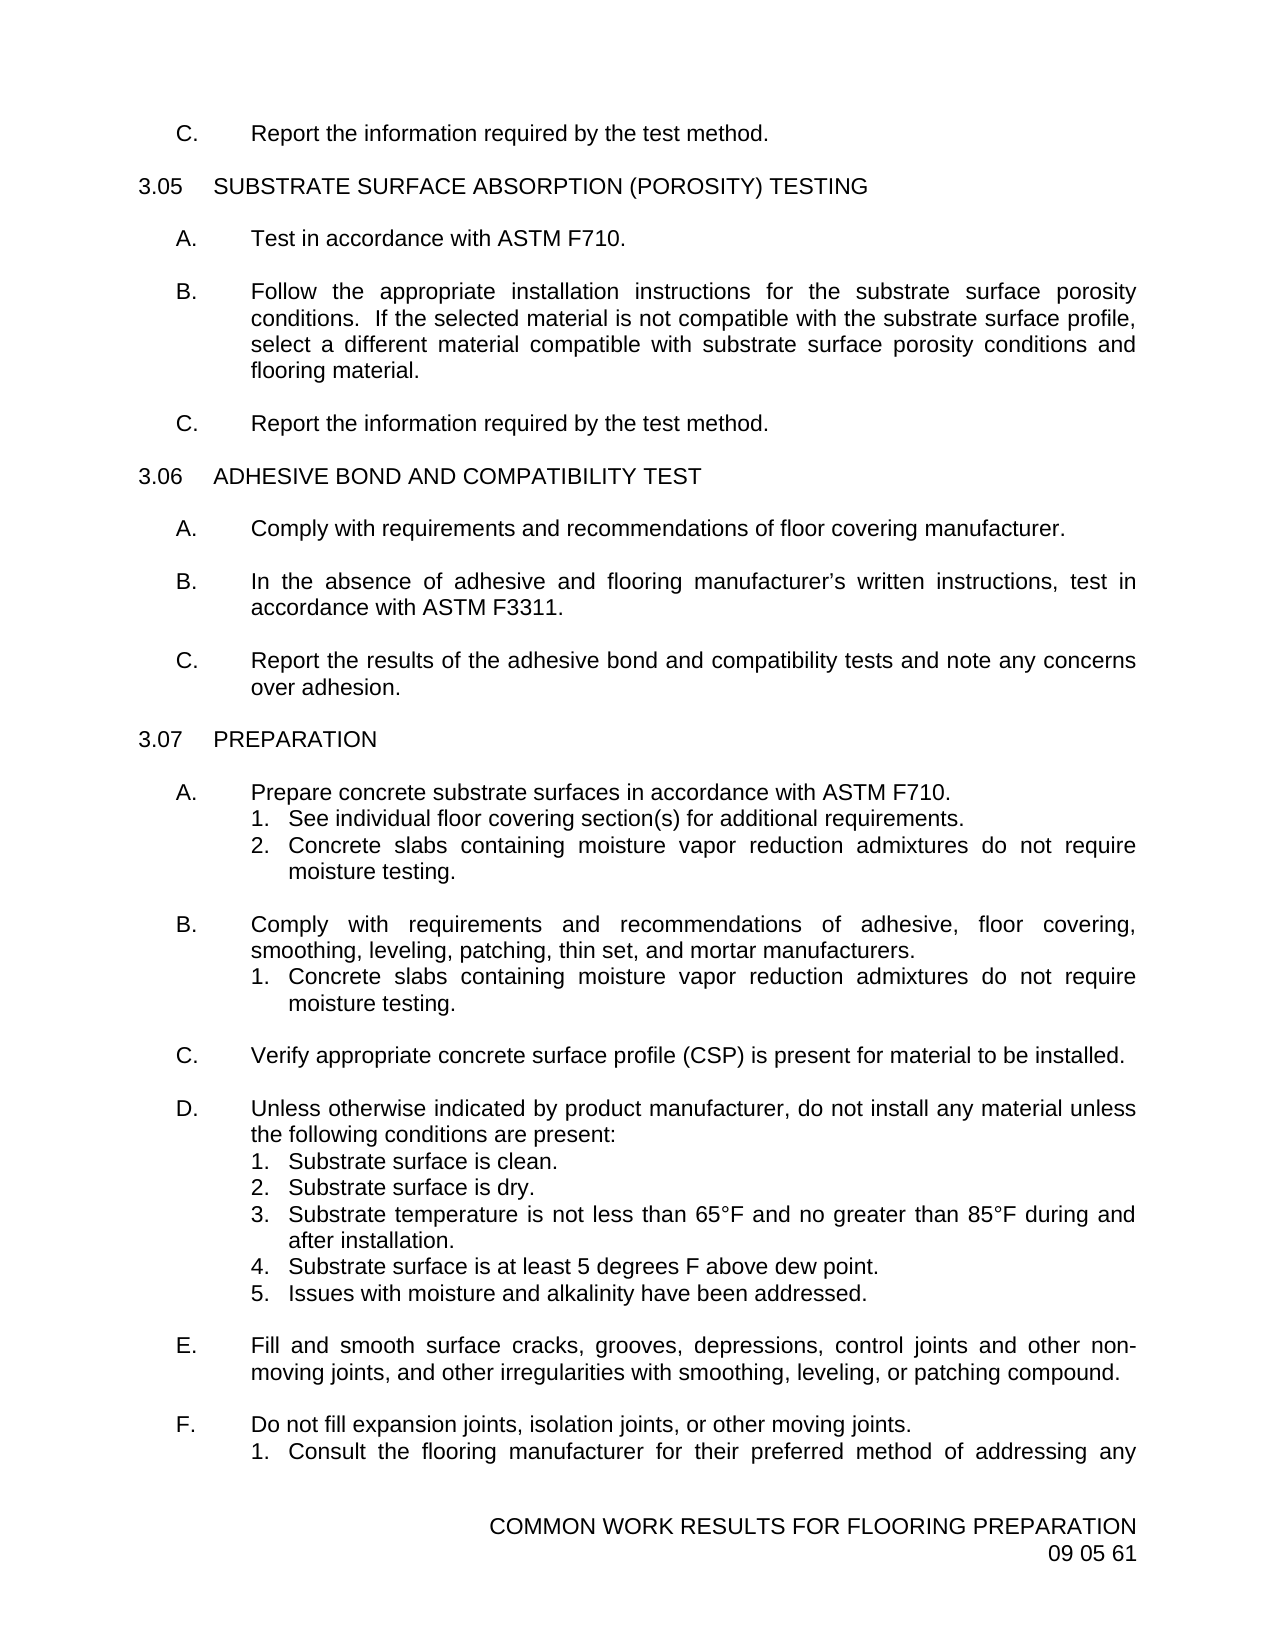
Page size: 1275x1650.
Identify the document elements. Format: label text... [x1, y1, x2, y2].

list Substrate temperature is not less than 65°F and no greater than 85°F during and after installation. [251, 1201, 1137, 1253]
list Substrate surface is dry. [251, 1174, 1137, 1201]
list Unless otherwise indicated by product manufacturer, do not install any material unless the following conditions are present: [176, 1095, 1137, 1148]
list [251, 1438, 1137, 1464]
list PREPARATION [138, 726, 1137, 752]
list SUBSTRATE SURFACE ABSORPTION (POROSITY) TESTING [138, 173, 1137, 199]
list Fill and smooth surface cracks, grooves, depressions, control joints and other non-moving joints, and other irregularities with smoothing, leveling, or patching compound. [176, 1332, 1137, 1385]
list Comply with requirements and recommendations of floor covering manufacturer. [176, 515, 1137, 542]
list Issues with moisture and alkalinity have been addressed. [251, 1279, 1137, 1306]
list Substrate surface is clean. [251, 1148, 1137, 1174]
list Verify appropriate concrete surface profile (CSP) is present for material to be installed. [176, 1042, 1137, 1069]
list Report the results of the adhesive bond and compatibility tests and note any concerns over adhesion. [176, 647, 1137, 700]
list Test in accordance with ASTM F710. [176, 225, 1137, 252]
list Report the information required by the test method. [176, 410, 1137, 436]
list Comply with requirements and recommendations of adhesive, floor covering, smoothing, leveling, patching, thin set, and mortar manufacturers. [176, 911, 1137, 963]
list ADHESIVE BOND AND COMPATIBILITY TEST [138, 463, 1137, 489]
list Do not fill expansion joints, isolation joints, or other moving joints. [176, 1411, 1137, 1438]
list Substrate surface is at least 5 degrees F above dew point. [251, 1253, 1137, 1279]
list Concrete slabs containing moisture vapor reduction admixtures do not require moisture testing. [251, 963, 1137, 1016]
list Prepare concrete substrate surfaces in accordance with ASTM F710. [176, 779, 1137, 805]
list Report the information required by the test method. [176, 120, 1137, 146]
list In the absence of adhesive and flooring manufacturer’s written instructions, test in accordance with ASTM F3311. [176, 568, 1137, 621]
list See individual floor covering section(s) for additional requirements. [251, 805, 1137, 832]
list Follow the appropriate installation instructions for the substrate surface porosity conditions. If the selected material is not compatible with the substrate surface profile, select a different material compatible with substrate surface porosity conditions and flooring material. [176, 278, 1137, 383]
list Concrete slabs containing moisture vapor reduction admixtures do not require moisture testing. [251, 832, 1137, 884]
